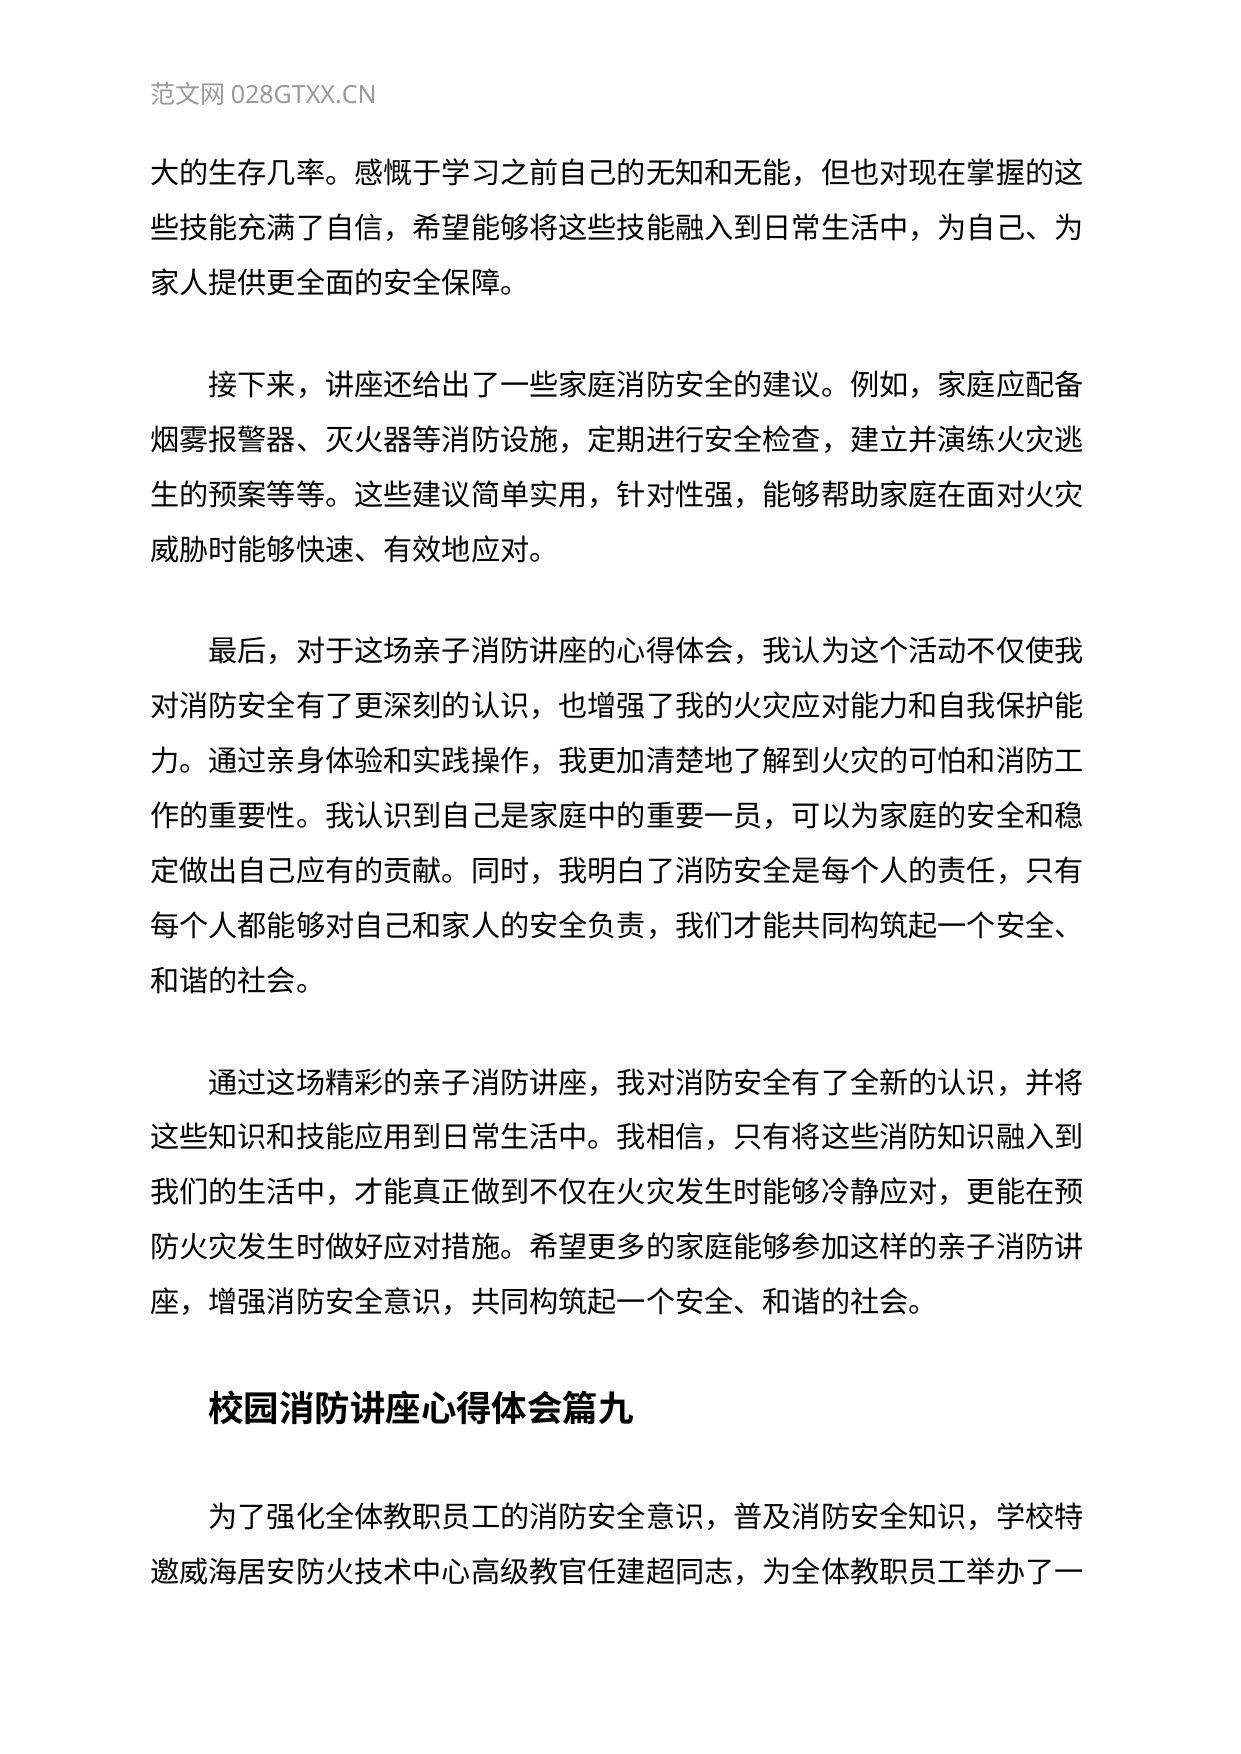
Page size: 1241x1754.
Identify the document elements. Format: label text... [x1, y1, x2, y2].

text 通过这场精彩的亲子消防讲座，我对消防安全有了全新的认识，并将这些知识和技能应用到日常生活中。我相信，只有将这些消防知识融入到我们的生活中，才能真正做到不仅在火灾发生时能够冷静应对，更能在预防火灾发生时做好应对措施。希望更多的家庭能够参加这样的亲子消防讲座，增强消防安全意识，共同构筑起一个安全、和谐的社会。 [150, 1059, 1090, 1321]
text 校园消防讲座心得体会篇九 [150, 1381, 1090, 1432]
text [150, 1494, 1090, 1591]
text 最后，对于这场亲子消防讲座的心得体会，我认为这个活动不仅使我对消防安全有了更深刻的认识，也增强了我的火灾应对能力和自我保护能力。通过亲身体验和实践操作，我更加清楚地了解到火灾的可怕和消防工作的重要性。我认识到自己是家庭中的重要一员，可以为家庭的安全和稳定做出自己应有的贡献。同时，我明白了消防安全是每个人的责任，只有每个人都能够对自己和家人的安全负责，我们才能共同构筑起一个安全、和谐的社会。 [150, 628, 1090, 1000]
text 接下来，讲座还给出了一些家庭消防安全的建议。例如，家庭应配备烟雾报警器、灭火器等消防设施，定期进行安全检查，建立并演练火灾逃生的预案等等。这些建议简单实用，针对性强，能够帮助家庭在面对火灾威胁时能够快速、有效地应对。 [150, 362, 1090, 568]
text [150, 150, 1090, 302]
